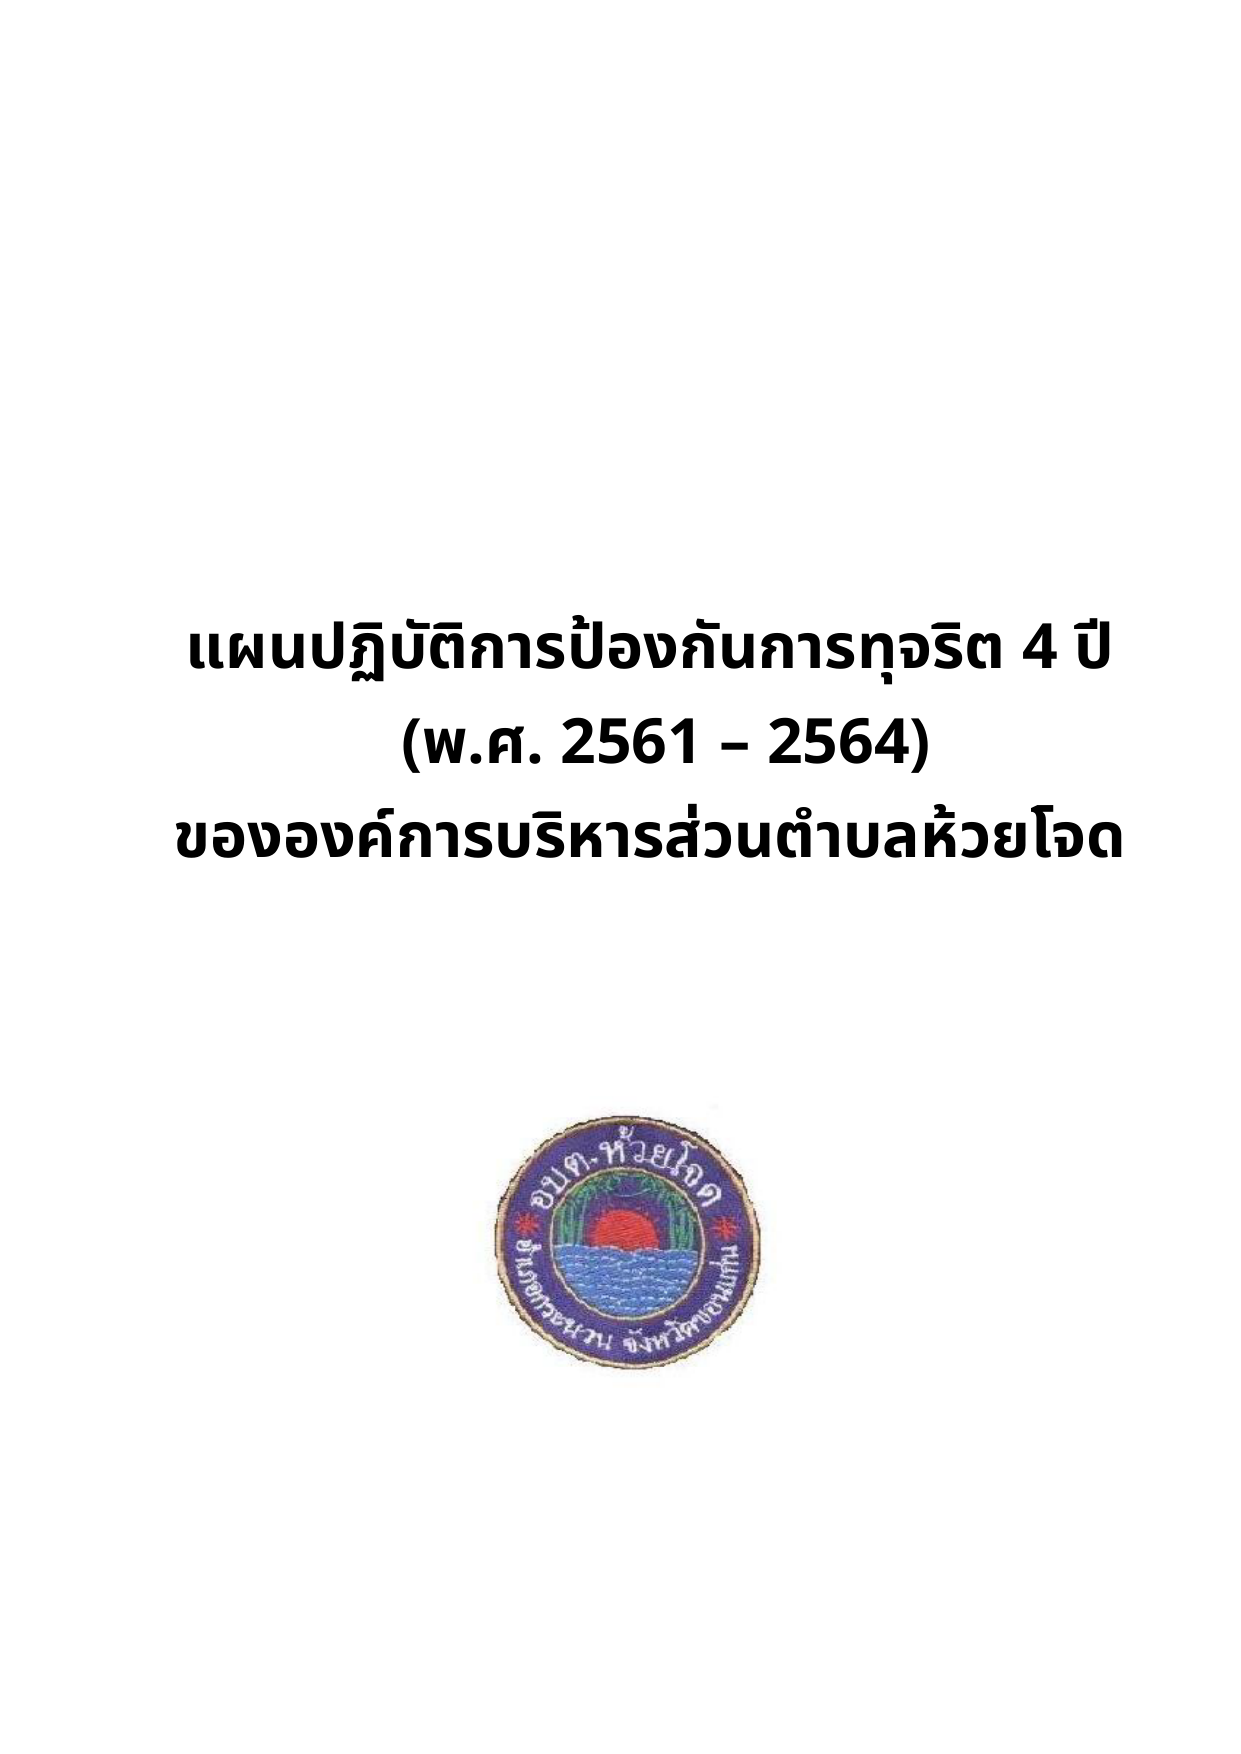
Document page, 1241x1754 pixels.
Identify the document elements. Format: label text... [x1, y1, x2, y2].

text ขององค์การบริหารส่วนตำบลห้วยโจด [162, 791, 1137, 886]
picture [458, 1056, 841, 1445]
text (พ.ศ. 2561 – 2564) [162, 696, 1137, 791]
text แผนปฏิบัติการป้องกันการทุจริต 4 ปี [162, 602, 1137, 696]
